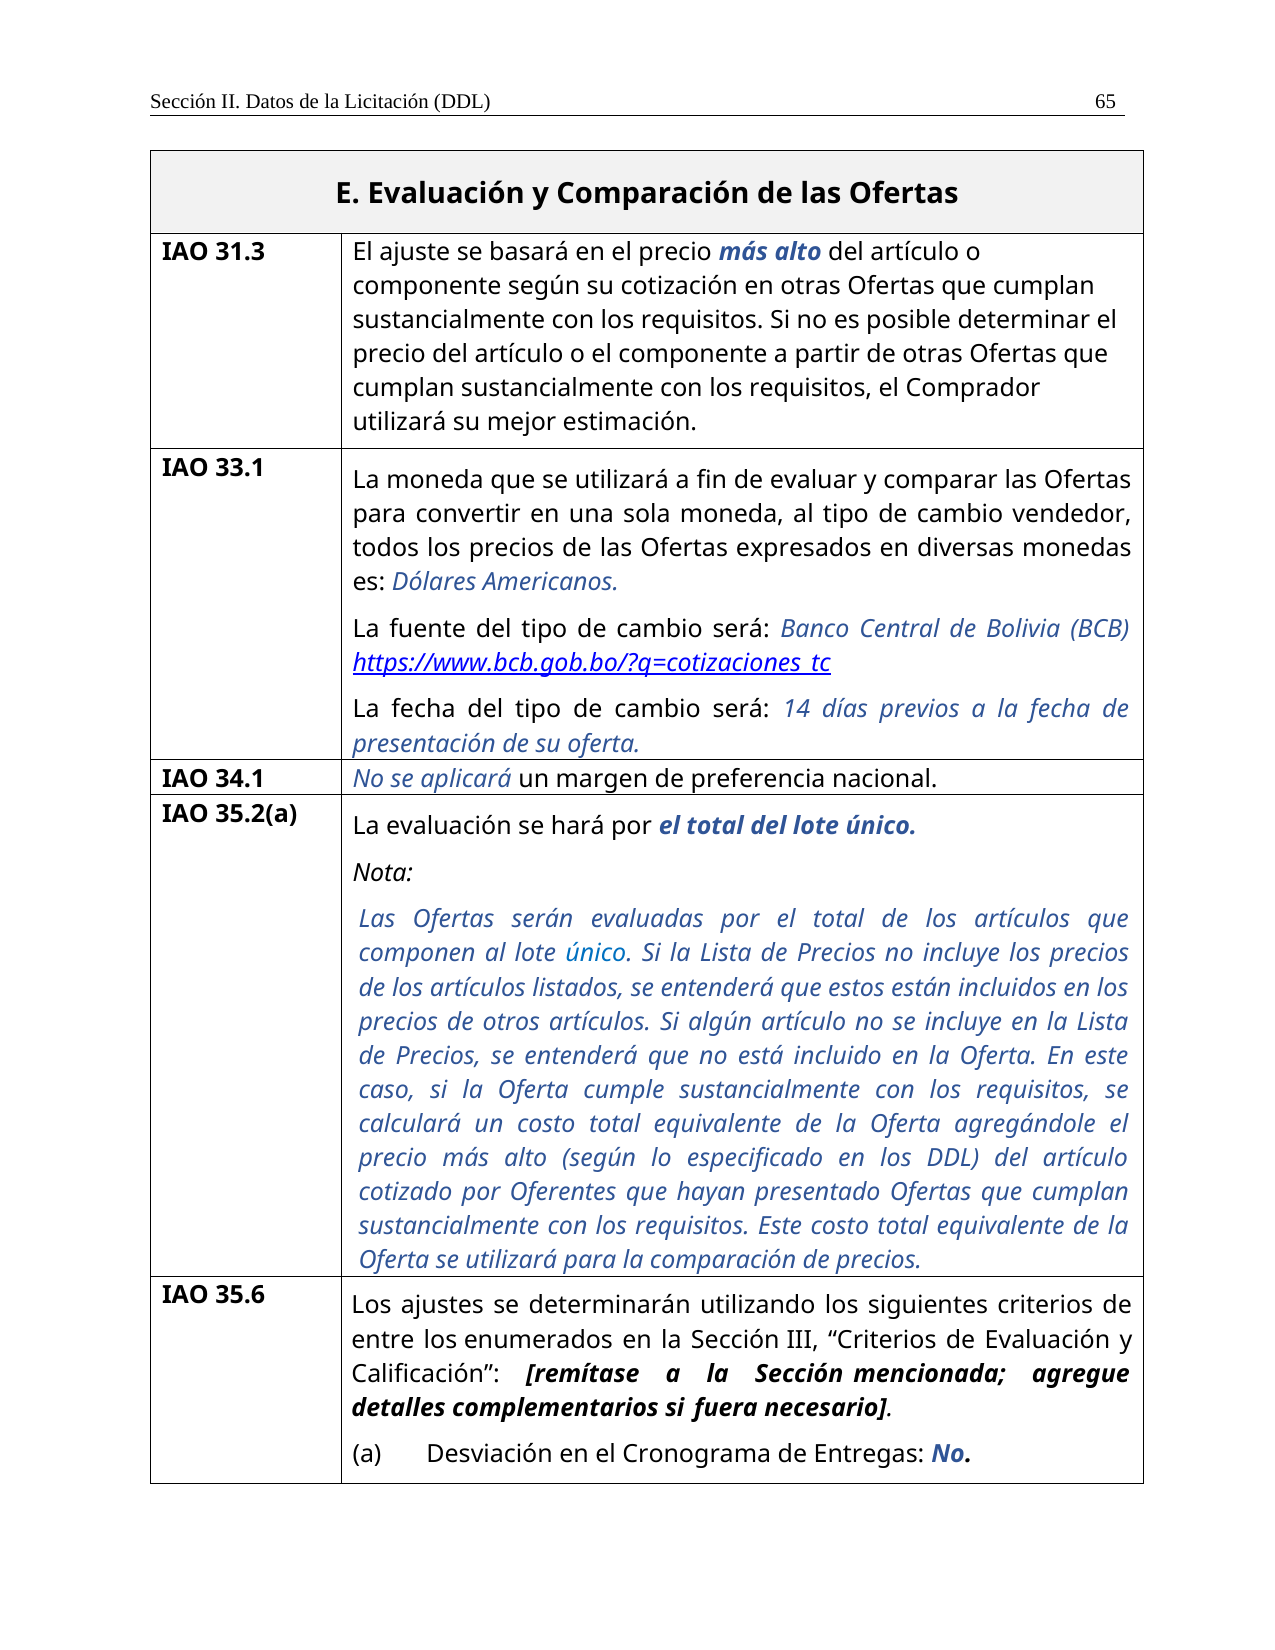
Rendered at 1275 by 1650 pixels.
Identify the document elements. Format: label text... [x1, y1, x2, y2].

table_cell IAO 35.6 [151, 1277, 341, 1482]
table_cell IAO 34.1 [151, 760, 341, 794]
table_cell La evaluación se hará por el total del lote único. Nota: Las Ofertas serán evaluadas por el total de los artículos que componen al lote único. Si la Lista de Precios no incluye los precios de los artículos listados, se entenderá que estos están incluidos en los precios de otros artículos. Si algún artículo no se incluye en la Lista de Precios, se entenderá que no está incluido en la Oferta. En este caso, si la Oferta cumple sustancialmente con los requisitos, se calculará un costo total equivalente de la Oferta agregándole el precio más alto (según lo especificado en los DDL) del artículo cotizado por Oferentes que hayan presentado Ofertas que cumplan sustancialmente con los requisitos. Este costo total equivalente de la Oferta se utilizará para la comparación de precios. [342, 795, 1143, 1276]
table_cell IAO 31.3 [151, 234, 341, 448]
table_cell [342, 1277, 1143, 1482]
table_cell El ajuste se basará en el precio más alto del artículo o componente según su cotización en otras Ofertas que cumplan sustancialmente con los requisitos. Si no es posible determinar el precio del artículo o el componente a partir de otras Ofertas que cumplan sustancialmente con los requisitos, el Comprador utilizará su mejor estimación. [342, 234, 1143, 448]
table_cell La moneda que se utilizará a fin de evaluar y comparar las Ofertas para convertir en una sola moneda, al tipo de cambio vendedor, todos los precios de las Ofertas expresados en diversas monedas es: Dólares Americanos. La fuente del tipo de cambio será: Banco Central de Bolivia (BCB) https://www.bcb.gob.bo/?q=cotizaciones_tc La fecha del tipo de cambio será: 14 días previos a la fecha de presentación de su oferta. [342, 449, 1143, 759]
table_cell E. Evaluación y Comparación de las Ofertas [151, 151, 1143, 232]
table_cell IAO 33.1 [151, 449, 341, 759]
table_cell No se aplicará un margen de preferencia nacional. [342, 760, 1143, 794]
table_cell IAO 35.2(a) [151, 795, 341, 1276]
